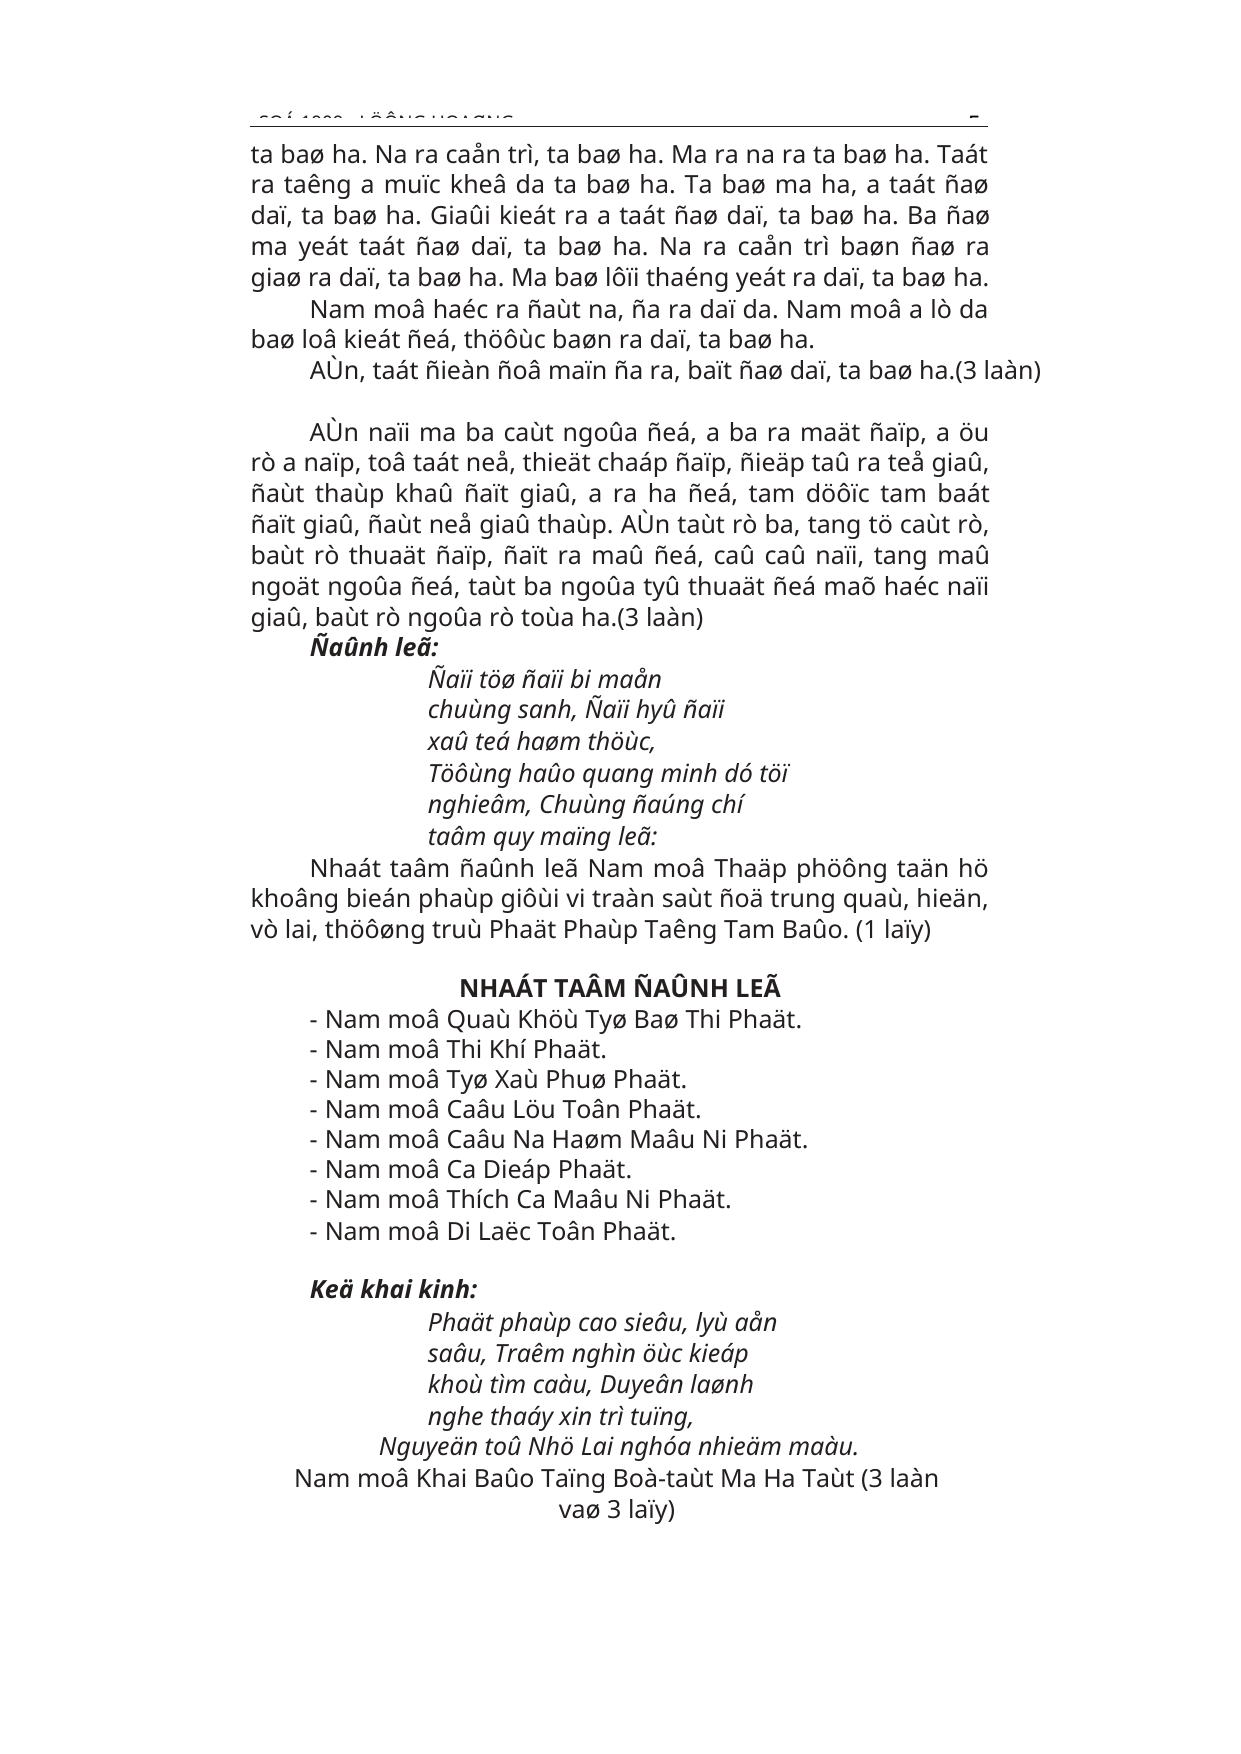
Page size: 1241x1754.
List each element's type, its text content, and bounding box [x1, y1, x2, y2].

list Nam moâ Di Laëc Toân Phaät. [309, 1215, 1065, 1247]
subtitle Ñaûnh leã: [309, 633, 1065, 662]
text AÙn naïi ma ba caùt ngoûa ñeá, a ba ra maät ñaïp, a öu rò a naïp, toâ taát neå, thieät chaáp ñaïp, ñieäp taû ra teå giaû, ñaùt thaùp khaû ñaït giaû, a ra ha ñeá, tam döôïc tam baát ñaït giaû, ñaùt neå giaû thaùp. AÙn taùt rò ba, tang tö caùt rò, baùt rò thuaät ñaïp, ñaït ra maû ñeá, caû caû naïi, tang maû ngoät ngoûa ñeá, taùt ba ngoûa tyû thuaät ñeá maõ haéc naïi giaû, baùt rò ngoûa rò toùa ha.(3 laàn) [250, 416, 990, 633]
list Nam moâ Thích Ca Maâu Ni Phaät. [309, 1184, 1065, 1215]
text ta baø ha. Na ra caån trì, ta baø ha. Ma ra na ra ta baø ha. Taát ra taêng a muïc kheâ da ta baø ha. Ta baø ma ha, a taát ñaø daï, ta baø ha. Giaûi kieát ra a taát ñaø daï, ta baø ha. Ba ñaø ma yeát taát ñaø daï, ta baø ha. Na ra caån trì baøn ñaø ra giaø ra daï, ta baø ha. Ma baø lôïi thaéng yeát ra daï, ta baø ha. [250, 138, 990, 293]
text Nguyeän toû Nhö Lai nghóa nhieäm maàu. [363, 1433, 876, 1462]
list Nam moâ Caâu Löu Toân Phaät. [309, 1094, 1065, 1124]
text Nhaát taâm ñaûnh leã Nam moâ Thaäp phöông taän hö khoâng bieán phaùp giôùi vi traàn saùt ñoä trung quaù, hieän, vò lai, thöôøng truù Phaät Phaùp Taêng Tam Baûo. (1 laïy) [250, 853, 990, 946]
text AÙn, taát ñieàn ñoâ maïn ña ra, baït ñaø daï, ta baø ha.(3 laàn) [309, 356, 1065, 386]
text Nam moâ haéc ra ñaùt na, ña ra daï da. Nam moâ a lò da baø loâ kieát ñeá, thöôùc baøn ra daï, ta baø ha. [250, 293, 990, 356]
list Nam moâ Ca Dieáp Phaät. [309, 1154, 1065, 1184]
text Phaät phaùp cao sieâu, lyù aån saâu, Traêm nghìn öùc kieáp khoù tìm caàu, Duyeân laønh nghe thaáy xin trì tuïng, [428, 1306, 781, 1433]
list Nam moâ Thi Khí Phaät. [309, 1034, 1065, 1064]
list Nam moâ Caâu Na Haøm Maâu Ni Phaät. [309, 1124, 1065, 1154]
text Ñaïi töø ñaïi bi maån chuùng sanh, Ñaïi hyû ñaïi xaû teá haøm thöùc, [428, 663, 740, 757]
subtitle NHAÁT TAÂM ÑAÛNH LEÃ [364, 972, 876, 1004]
list Nam moâ Quaù Khöù Tyø Baø Thi Phaät. [309, 1004, 1065, 1034]
text Töôùng haûo quang minh dó töï nghieâm, Chuùng ñaúng chí taâm quy maïng leã: [428, 757, 806, 853]
list Nam moâ Tyø Xaù Phuø Phaät. [309, 1064, 1065, 1094]
subtitle Keä khai kinh: [309, 1272, 1065, 1305]
text Nam moâ Khai Baûo Taïng Boà-taùt Ma Ha Taùt (3 laàn vaø 3 laïy) [282, 1462, 951, 1525]
